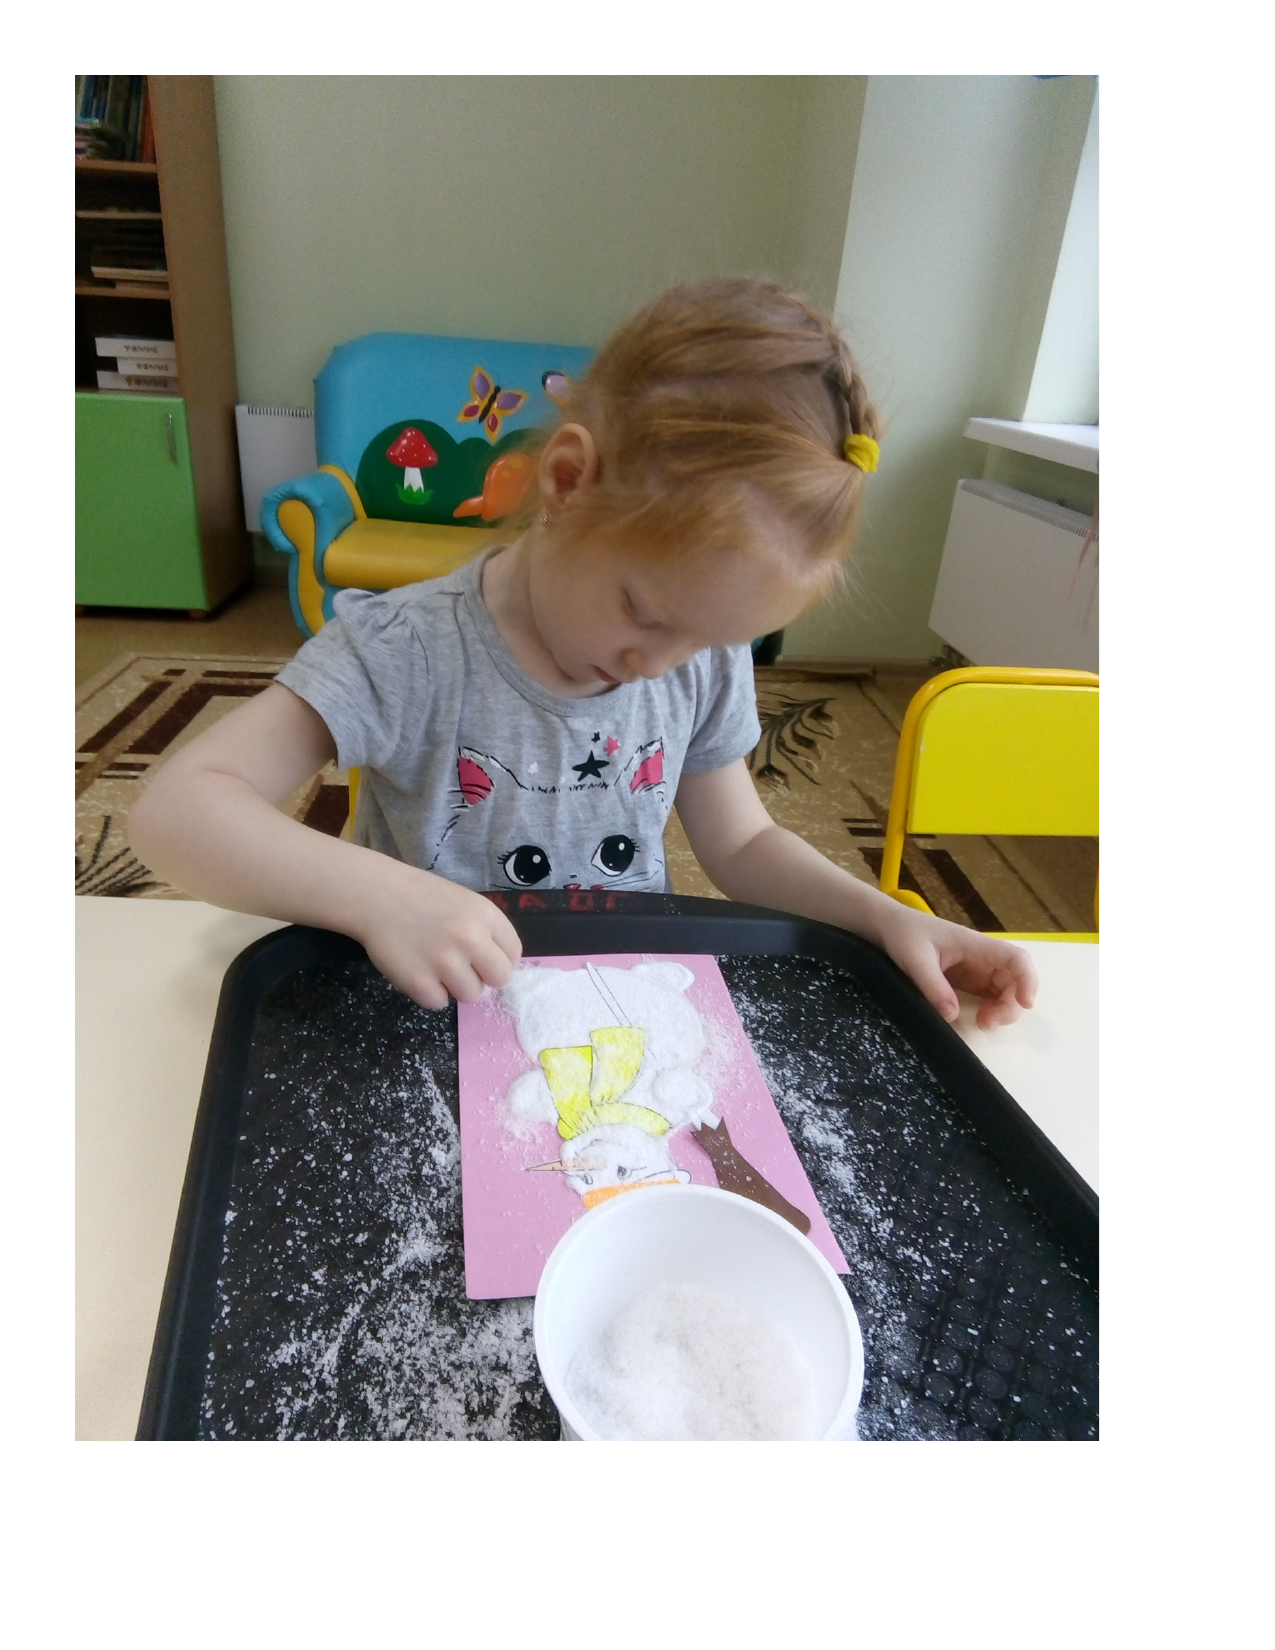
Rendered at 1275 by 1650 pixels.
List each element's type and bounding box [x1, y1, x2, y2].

picture [75, 75, 1100, 1441]
